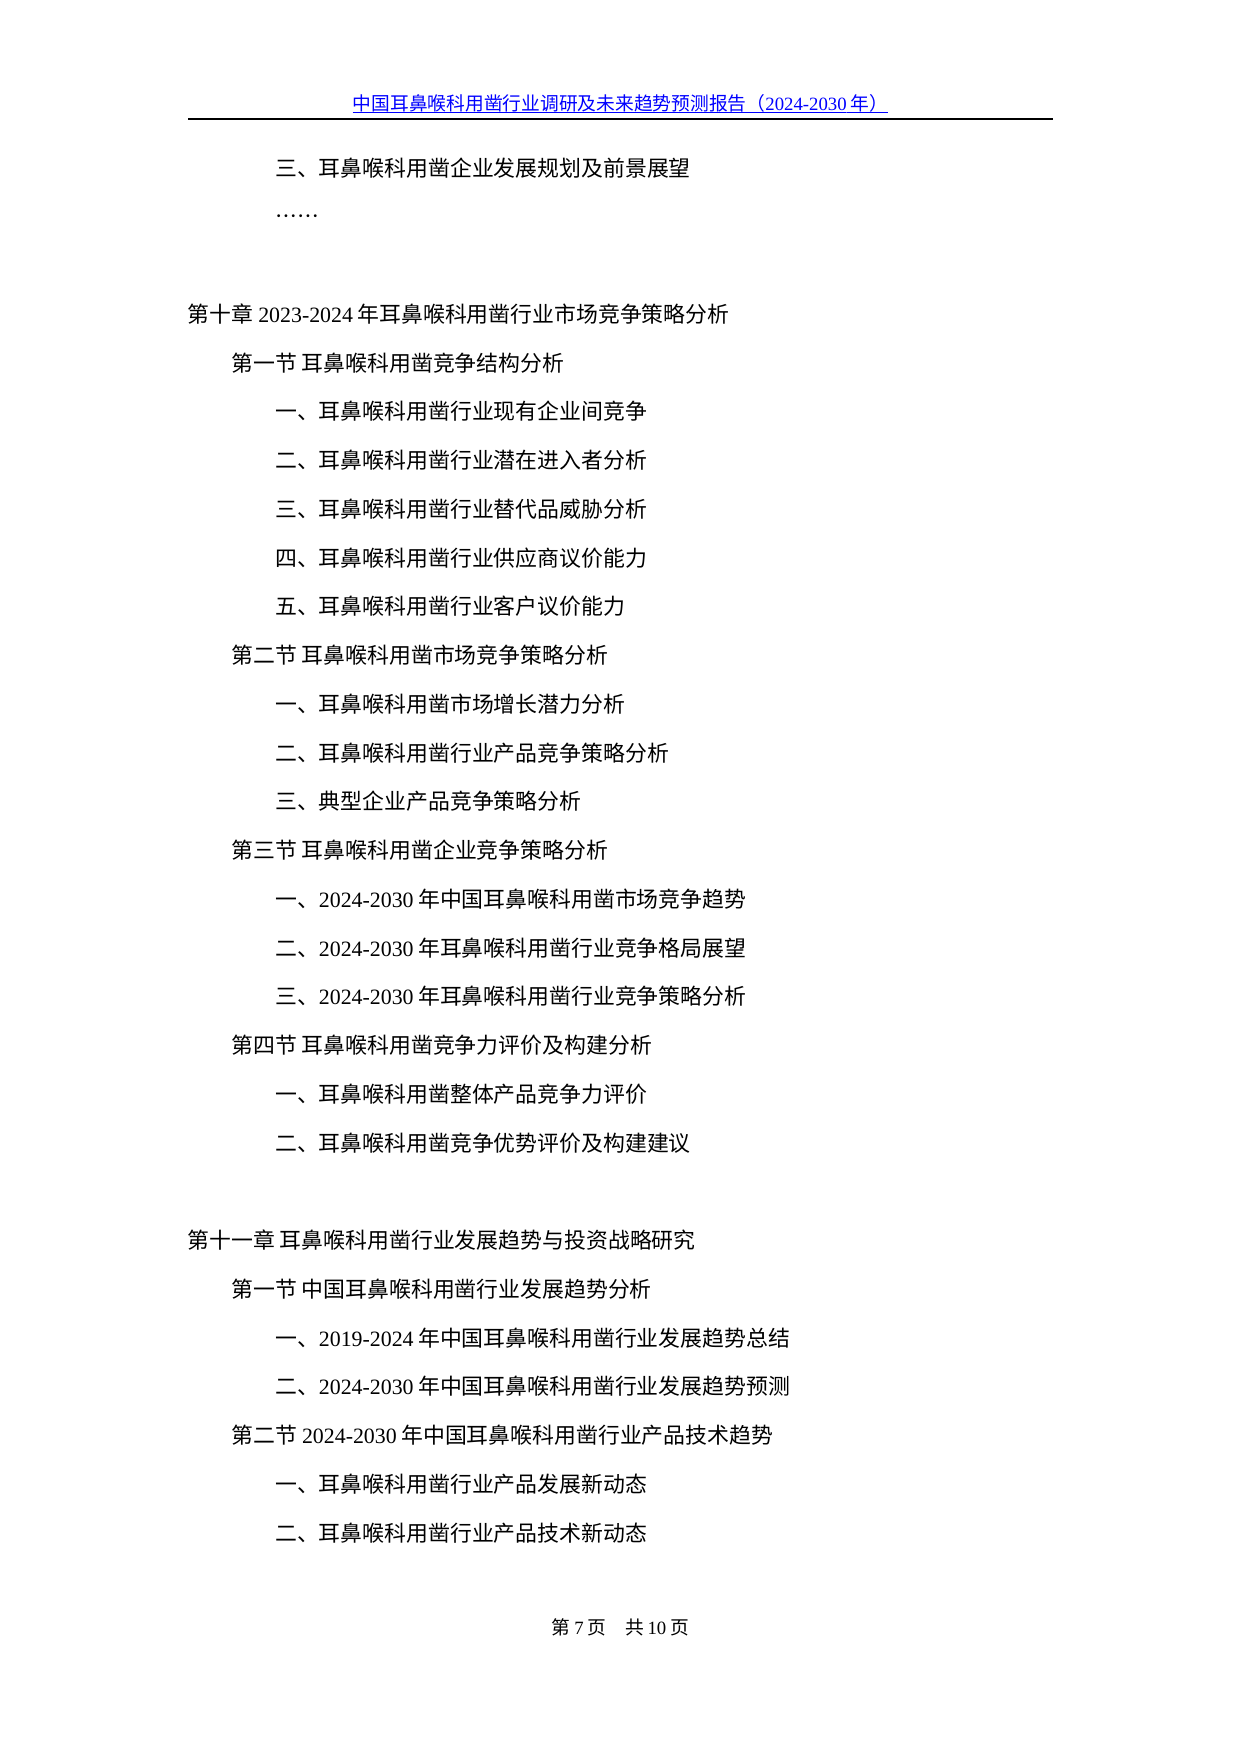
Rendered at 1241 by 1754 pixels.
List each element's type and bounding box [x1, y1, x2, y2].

text [187, 150, 1053, 1548]
